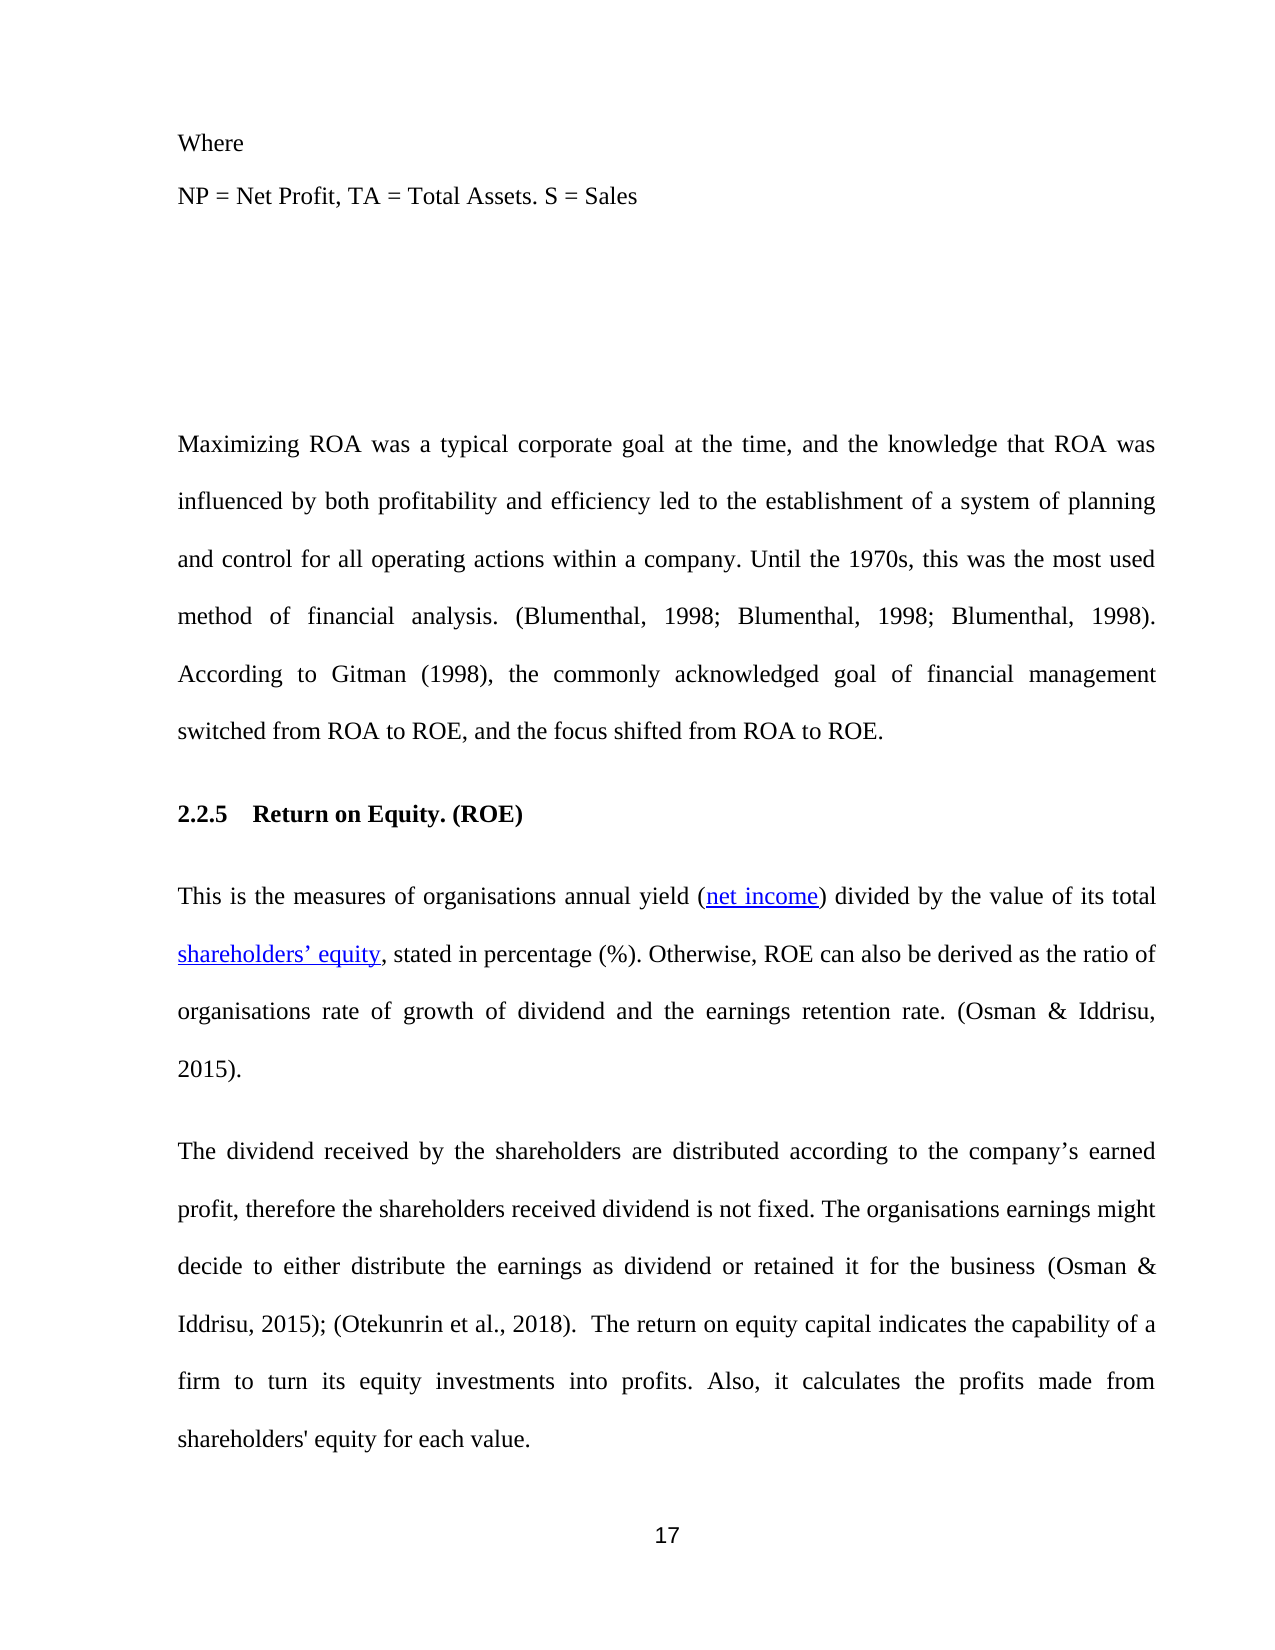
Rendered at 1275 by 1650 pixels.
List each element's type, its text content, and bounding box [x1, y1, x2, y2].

text 2.2.5 Return on Equity. (ROE) [177, 799, 1157, 828]
text Maximizing ROA was a typical corporate goal at the time, and the knowledge that ROA was influenced by both profitability and efficiency led to the establishment of a system of planning and control for all operating actions within a company. Until the 1970s, this was the most used method of financial analysis. (Blumenthal, 1998; Blumenthal, 1998; Blumenthal, 1998). According to Gitman (1998), the commonly acknowledged goal of financial management switched from ROA to ROE, and the focus shifted from ROA to ROE. [177, 429, 1157, 745]
text This is the measures of organisations annual yield (net income) divided by the value of its total shareholders’ equity, stated in percentage (%). Otherwise, ROE can also be derived as the ratio of organisations rate of growth of dividend and the earnings retention rate. (Osman & Iddrisu, 2015). [177, 881, 1157, 1083]
text The dividend received by the shareholders are distributed according to the company’s earned profit, therefore the shareholders received dividend is not fixed. The organisations earnings might decide to either distribute the earnings as dividend or retained it for the business (Osman & Iddrisu, 2015); (Otekunrin et al., 2018). The return on equity capital indicates the capability of a firm to turn its equity investments into profits. Also, it calculates the profits made from shareholders' equity for each value. [177, 1136, 1157, 1453]
text NP = Net Profit, TA = Total Assets. S = Sales [177, 181, 1157, 210]
text Where [177, 128, 1157, 156]
